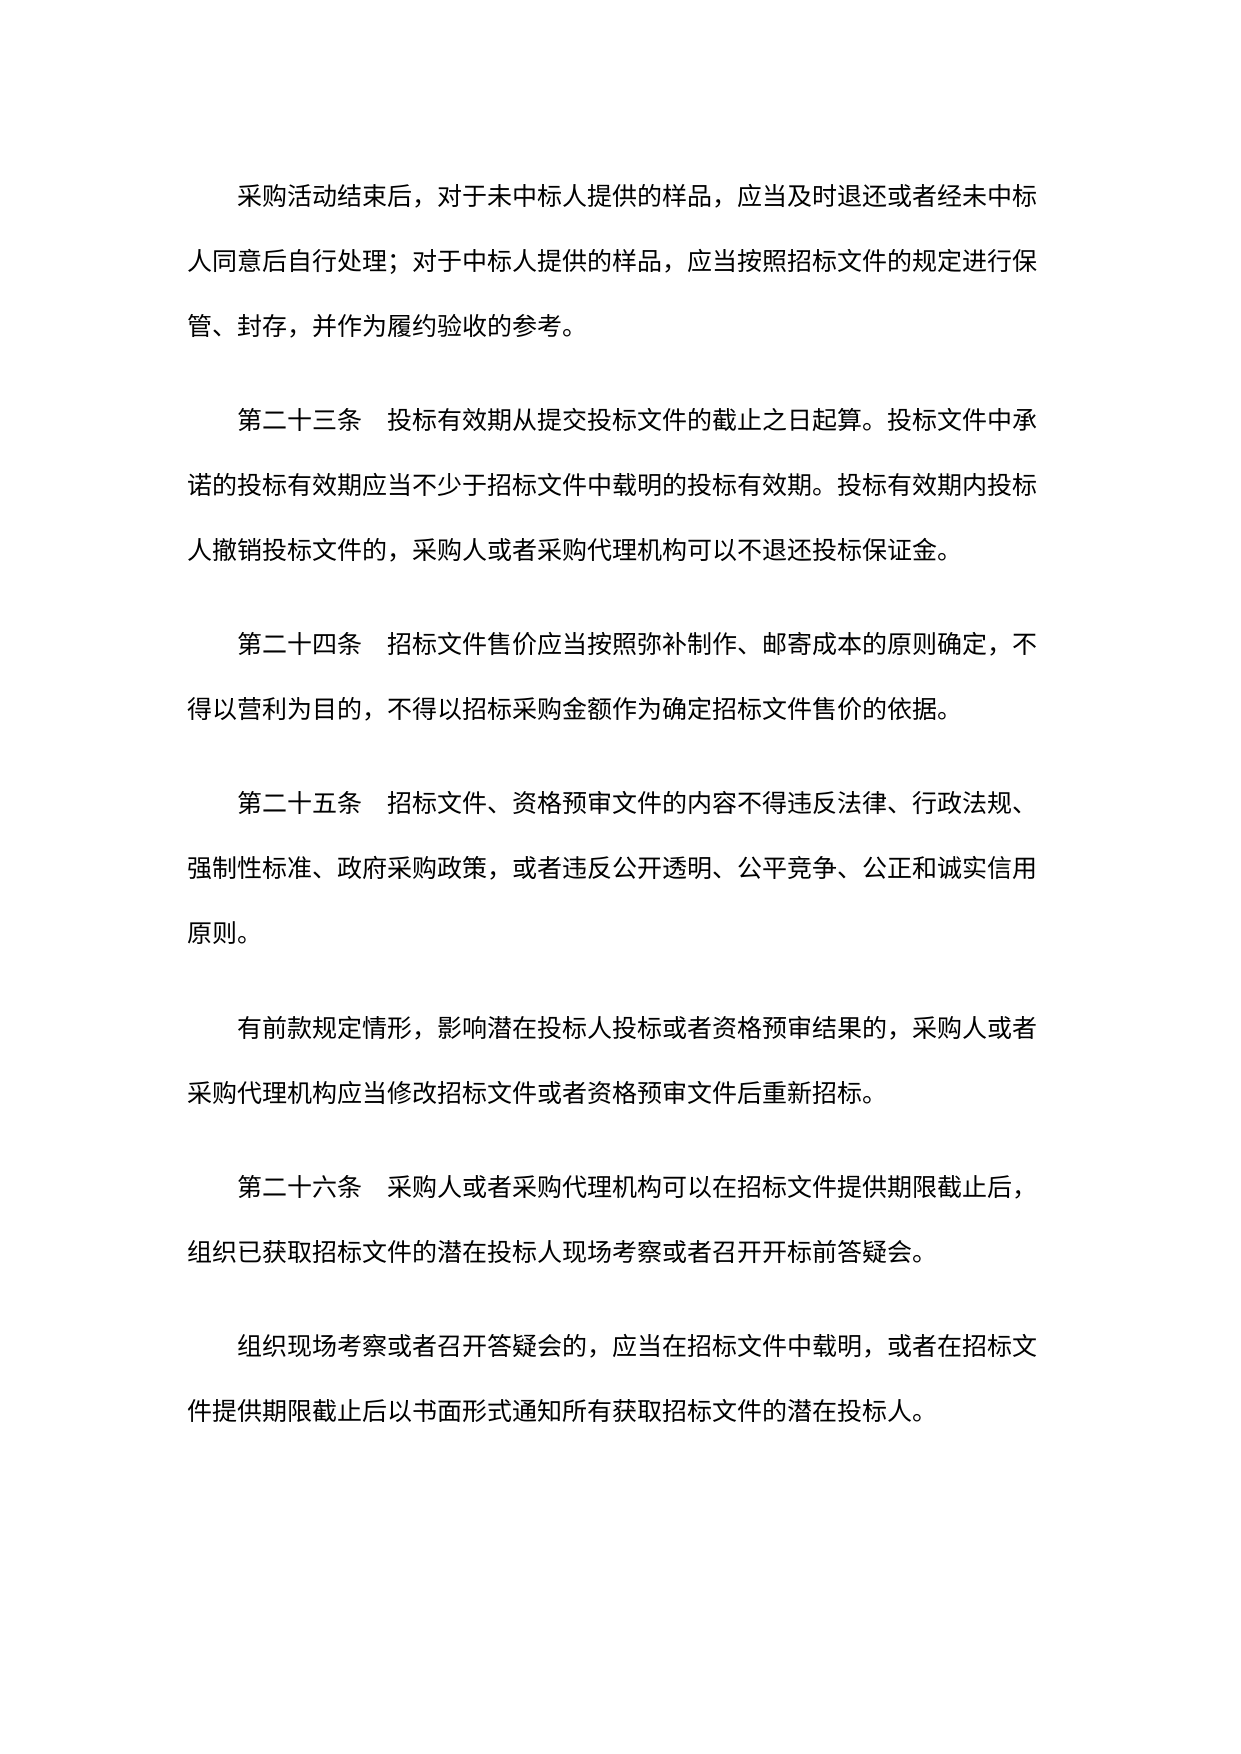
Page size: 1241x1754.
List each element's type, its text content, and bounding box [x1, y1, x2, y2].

text 第二十三条 投标有效期从提交投标文件的截止之日起算。投标文件中承诺的投标有效期应当不少于招标文件中载明的投标有效期。投标有效期内投标人撤销投标文件的，采购人或者采购代理机构可以不退还投标保证金。 [187, 386, 1053, 581]
text 第二十四条 招标文件售价应当按照弥补制作、邮寄成本的原则确定，不得以营利为目的，不得以招标采购金额作为确定招标文件售价的依据。 [187, 610, 1053, 740]
text 第二十六条 采购人或者采购代理机构可以在招标文件提供期限截止后，组织已获取招标文件的潜在投标人现场考察或者召开开标前答疑会。 [187, 1153, 1053, 1283]
text 组织现场考察或者召开答疑会的，应当在招标文件中载明，或者在招标文件提供期限截止后以书面形式通知所有获取招标文件的潜在投标人。 [187, 1312, 1053, 1442]
text 采购活动结束后，对于未中标人提供的样品，应当及时退还或者经未中标人同意后自行处理；对于中标人提供的样品，应当按照招标文件的规定进行保管、封存，并作为履约验收的参考。 [187, 162, 1053, 357]
text 第二十五条 招标文件、资格预审文件的内容不得违反法律、行政法规、强制性标准、政府采购政策，或者违反公开透明、公平竞争、公正和诚实信用原则。 [187, 769, 1053, 964]
text 有前款规定情形，影响潜在投标人投标或者资格预审结果的，采购人或者采购代理机构应当修改招标文件或者资格预审文件后重新招标。 [187, 994, 1053, 1124]
